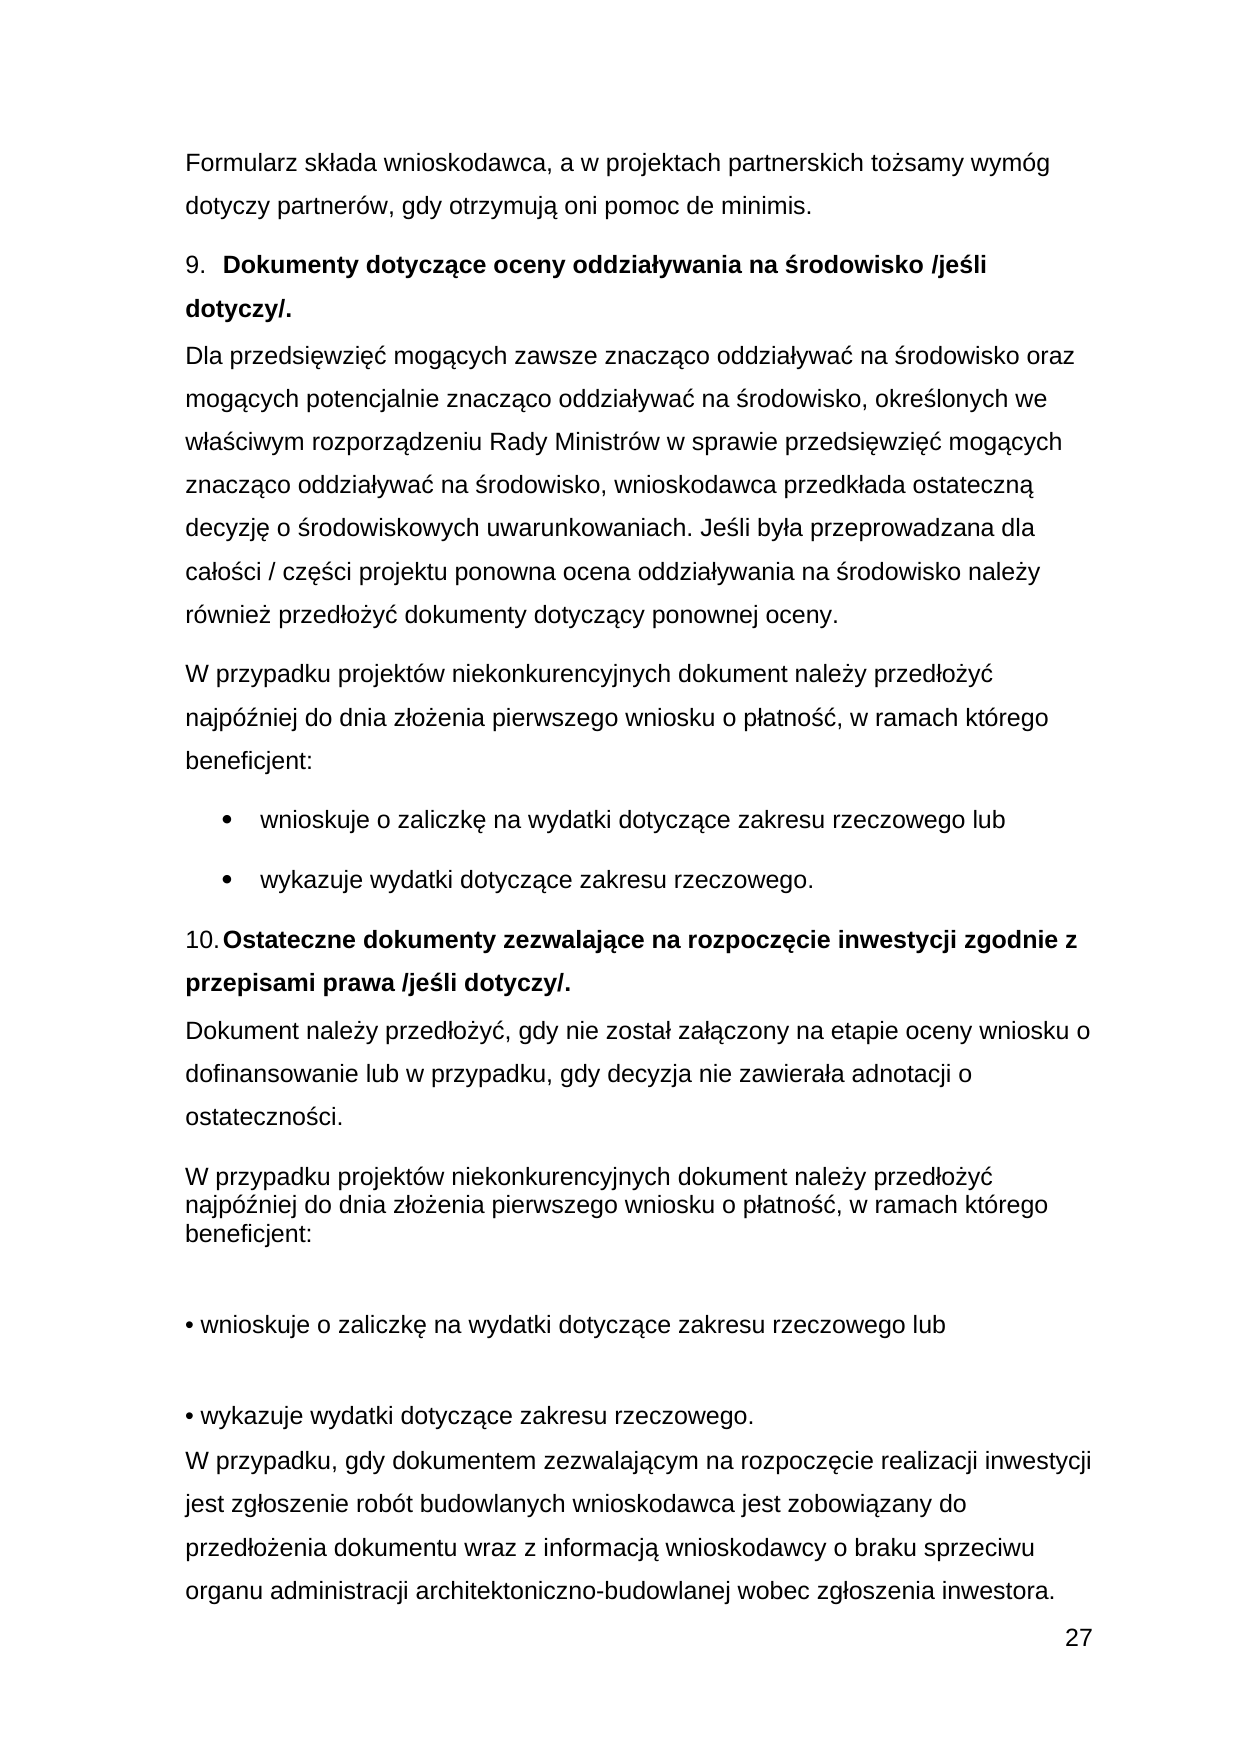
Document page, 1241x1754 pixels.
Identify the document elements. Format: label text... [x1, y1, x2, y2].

text W przypadku projektów niekonkurencyjnych dokument należy przedłożyć najpóźniej do dnia złożenia pierwszego wniosku o płatność, w ramach którego beneficjent: [185, 1162, 1093, 1248]
list Dokumenty dotyczące oceny oddziaływania na środowisko /jeśli dotyczy/. [185, 251, 1093, 322]
text Formularz składa wnioskodawca, a w projektach partnerskich tożsamy wymóg dotyczy partnerów, gdy otrzymują oni pomoc de minimis. [185, 148, 1093, 219]
text • wykazuje wydatki dotyczące zakresu rzeczowego. [185, 1401, 1093, 1430]
text W przypadku, gdy dokumentem zezwalającym na rozpoczęcie realizacji inwestycji jest zgłoszenie robót budowlanych wnioskodawca jest zobowiązany do przedłożenia dokumentu wraz z informacją wnioskodawcy o braku sprzeciwu organu administracji architektoniczno-budowlanej wobec zgłoszenia inwestora. [185, 1446, 1093, 1604]
list Ostateczne dokumenty zezwalające na rozpoczęcie inwestycji zgodnie z przepisami prawa /jeśli dotyczy/. [185, 925, 1093, 997]
text Dokument należy przedłożyć, gdy nie został załączony na etapie oceny wniosku o dofinansowanie lub w przypadku, gdy decyzja nie zawierała adnotacji o ostateczności. [185, 1016, 1093, 1131]
list wnioskuje o zaliczkę na wydatki dotyczące zakresu rzeczowego lub [223, 806, 1093, 834]
text W przypadku projektów niekonkurencyjnych dokument należy przedłożyć najpóźniej do dnia złożenia pierwszego wniosku o płatność, w ramach którego beneficjent: [185, 659, 1093, 774]
list wykazuje wydatki dotyczące zakresu rzeczowego. [223, 865, 1093, 894]
text Dla przedsięwzięć mogących zawsze znacząco oddziaływać na środowisko oraz mogących potencjalnie znacząco oddziaływać na środowisko, określonych we właściwym rozporządzeniu Rady Ministrów w sprawie przedsięwzięć mogących znacząco oddziaływać na środowisko, wnioskodawca przedkłada ostateczną decyzję o środowiskowych uwarunkowaniach. Jeśli była przeprowadzana dla całości / części projektu ponowna ocena oddziaływania na środowisko należy również przedłożyć dokumenty dotyczący ponownej oceny. [185, 341, 1093, 628]
text • wnioskuje o zaliczkę na wydatki dotyczące zakresu rzeczowego lub [185, 1310, 1093, 1339]
